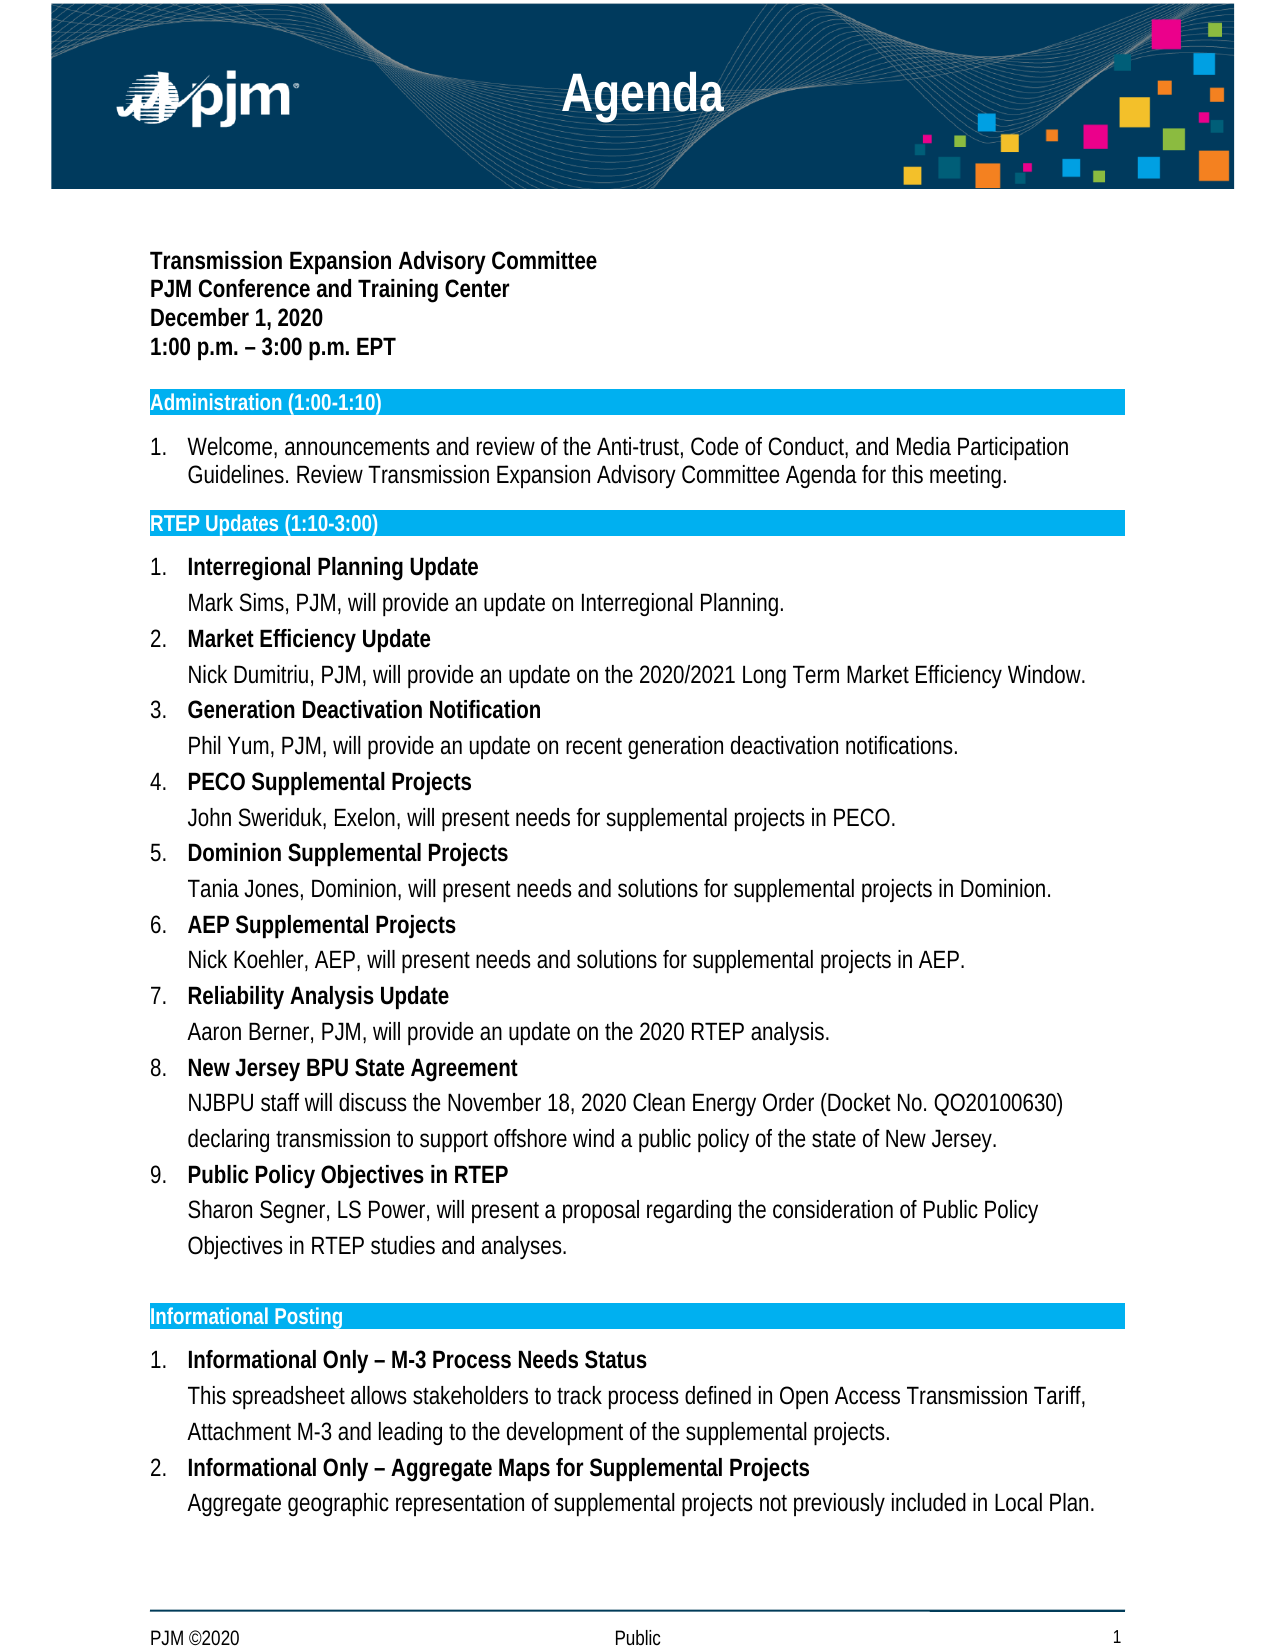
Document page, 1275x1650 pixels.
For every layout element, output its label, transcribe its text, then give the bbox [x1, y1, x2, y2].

subtitle Informational Posting [150, 1303, 1125, 1329]
list Reliability Analysis Update [150, 981, 1125, 1010]
list PECO Supplemental Projects [150, 767, 1125, 795]
list Dominion Supplemental Projects [150, 838, 1125, 867]
list Informational Only – M-3 Process Needs Status [150, 1345, 1125, 1374]
list Public Policy Objectives in RTEP [150, 1160, 1125, 1188]
list Market Efficiency Update [150, 624, 1125, 652]
text December 1, 2020 [150, 303, 1125, 332]
list Informational Only – Aggregate Maps for Supplemental Projects [150, 1453, 1125, 1481]
list Phil Yum, PJM, will provide an update on recent generation deactivation notifications. [187, 731, 1125, 760]
list Interregional Planning Update [150, 552, 1125, 581]
list New Jersey BPU State Agreement [150, 1053, 1125, 1081]
text 1:00 p.m. – 3:00 p.m. EPT [150, 332, 1125, 360]
list Nick Koehler, AEP, will present needs and solutions for supplemental projects in AEP. [187, 945, 1125, 974]
list John Sweriduk, Exelon, will present needs for supplemental projects in PECO. [187, 802, 1125, 831]
list Aaron Berner, PJM, will provide an update on the 2020 RTEP analysis. [187, 1017, 1125, 1046]
list AEP Supplemental Projects [150, 910, 1125, 938]
subtitle RTEP Updates (1:10-3:00) [150, 510, 1125, 536]
list This spreadsheet allows stakeholders to track process defined in Open Access Transmission Tariff, Attachment M-3 and leading to the development of the supplemental projects. [187, 1381, 1125, 1446]
list NJBPU staff will discuss the November 18, 2020 Clean Energy Order (Docket No. QO20100630) [187, 1088, 1125, 1117]
subtitle Mark Sims, PJM, will provide an update on Interregional Planning. [187, 588, 1125, 617]
list Sharon Segner, LS Power, will present a proposal regarding the consideration of Public Policy Objectives in RTEP studies and analyses. [187, 1196, 1125, 1260]
list Tania Jones, Dominion, will present needs and solutions for supplemental projects in Dominion. [187, 874, 1125, 903]
subtitle Administration (1:00-1:10) [150, 389, 1125, 415]
picture [51, 2, 1235, 189]
list Generation Deactivation Notification [150, 695, 1125, 724]
text Transmission Expansion Advisory Committee [150, 246, 1125, 274]
list Nick Dumitriu, PJM, will provide an update on the 2020/2021 Long Term Market Efficiency Window. [187, 659, 1125, 688]
list Welcome, announcements and review of the Anti-trust, Code of Conduct, and Media Participation Guidelines. Review Transmission Expansion Advisory Committee Agenda for this meeting. [150, 432, 1125, 489]
text PJM Conference and Training Center [150, 274, 1125, 303]
list Aggregate geographic representation of supplemental projects not previously included in Local Plan. [187, 1488, 1125, 1517]
list declaring transmission to support offshore wind a public policy of the state of New Jersey. [187, 1124, 1125, 1153]
